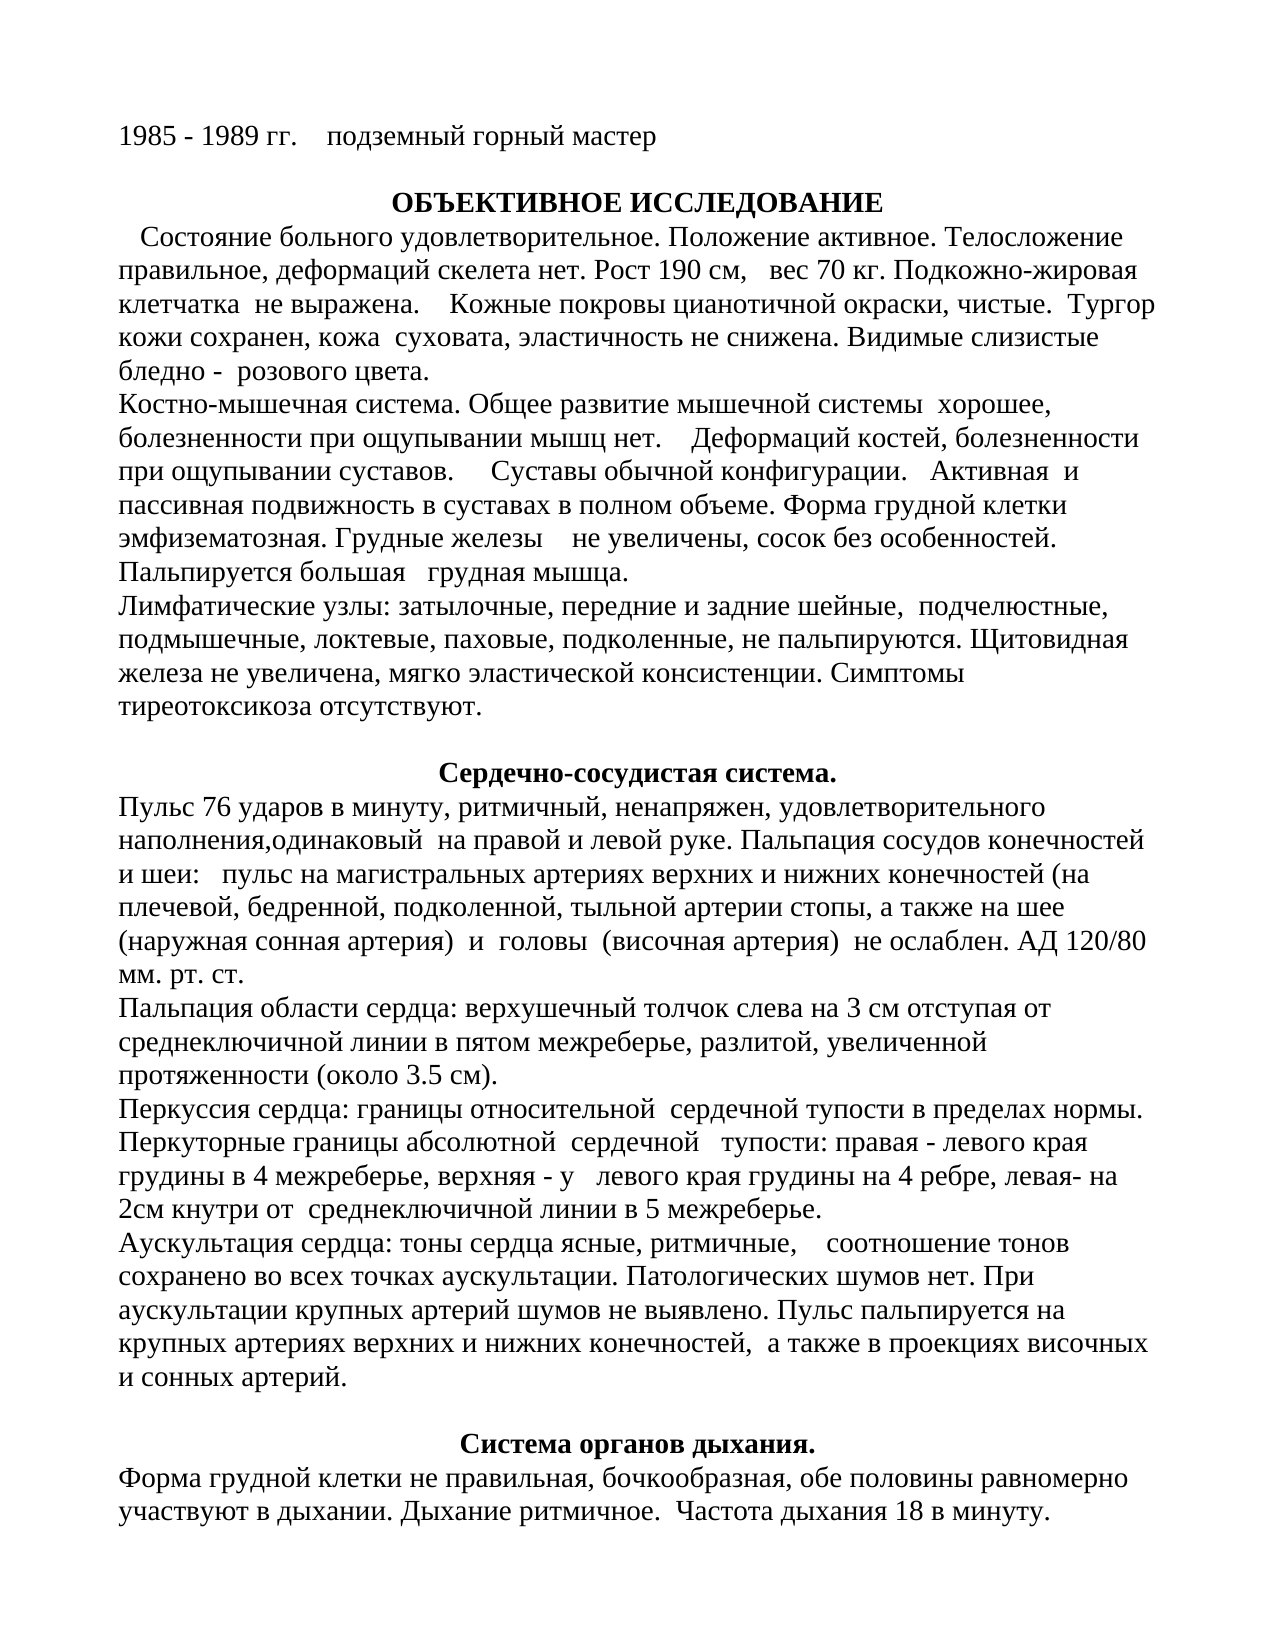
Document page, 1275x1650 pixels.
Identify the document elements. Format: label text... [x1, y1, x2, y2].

text Система органов дыхания. [118, 1426, 1157, 1460]
text 1985 - 1989 гг. подземный горный мастер [118, 118, 1157, 152]
text Форма грудной клетки не правильная, бочкообразная, обе половины равномерно участвуют в дыхании. Дыхание ритмичное. Частота дыхания 18 в минуту. [118, 1460, 1157, 1527]
text Костно-мышечная система. Общее развитие мышечной системы хорошее, болезненности при ощупывании мышц нет. Деформаций костей, болезненности при ощупывании суставов. Суставы обычной конфигурации. Активная и пассивная подвижность в суставах в полном объеме. Форма грудной клетки эмфизематозная. Грудные железы не увеличены, сосок без особенностей. Пальпируется большая грудная мышца. [118, 386, 1157, 588]
text Пальпация области сердца: верхушечный толчок слева на 3 см отступая от среднеключичной линии в пятом межреберье, разлитой, увеличенной протяженности (около 3.5 см). [118, 990, 1157, 1091]
text Сердечно-сосудистая система. [118, 755, 1157, 789]
text Перкуссия сердца: границы относительной сердечной тупости в пределах нормы. Перкуторные границы абсолютной сердечной тупости: правая - левого края грудины в 4 межреберье, верхняя - у левого края грудины на 4 ребре, левая- на 2см кнутри от среднеключичной линии в 5 межреберье. [118, 1091, 1157, 1225]
text Аускультация сердца: тоны сердца ясные, ритмичные, соотношение тонов сохранено во всех точках аускультации. Патологических шумов нет. При аускультации крупных артерий шумов не выявлено. Пульс пальпируется на крупных артериях верхних и нижних конечностей, а также в проекциях височных и сонных артерий. [118, 1225, 1157, 1393]
subtitle ОБЪЕКТИВНОЕ ИССЛЕДОВАНИЕ [118, 185, 1157, 219]
text Лимфатические узлы: затылочные, передние и задние шейные, подчелюстные, подмышечные, локтевые, паховые, подколенные, не пальпируются. Щитовидная железа не увеличена, мягко эластической консистенции. Симптомы тиреотоксикоза отсутствуют. [118, 588, 1157, 722]
text Пульс 76 ударов в минуту, ритмичный, ненапряжен, удовлетворительного наполнения,одинаковый на правой и левой руке. Пальпация сосудов конечностей и шеи: пульс на магистральных артериях верхних и нижних конечностей (на плечевой, бедренной, подколенной, тыльной артерии стопы, а также на шее (наружная сонная артерия) и головы (височная артерия) не ослаблен. АД 120/80 мм. рт. ст. [118, 789, 1157, 990]
text Состояние больного удовлетворительное. Положение активное. Телосложение правильное, деформаций скелета нет. Рост 190 см, вес 70 кг. Подкожно-жировая клетчатка не выражена. Кожные покровы цианотичной окраски, чистые. Тургор кожи сохранен, кожа суховата, эластичность не снижена. Видимые слизистые бледно - розового цвета. [118, 219, 1157, 386]
